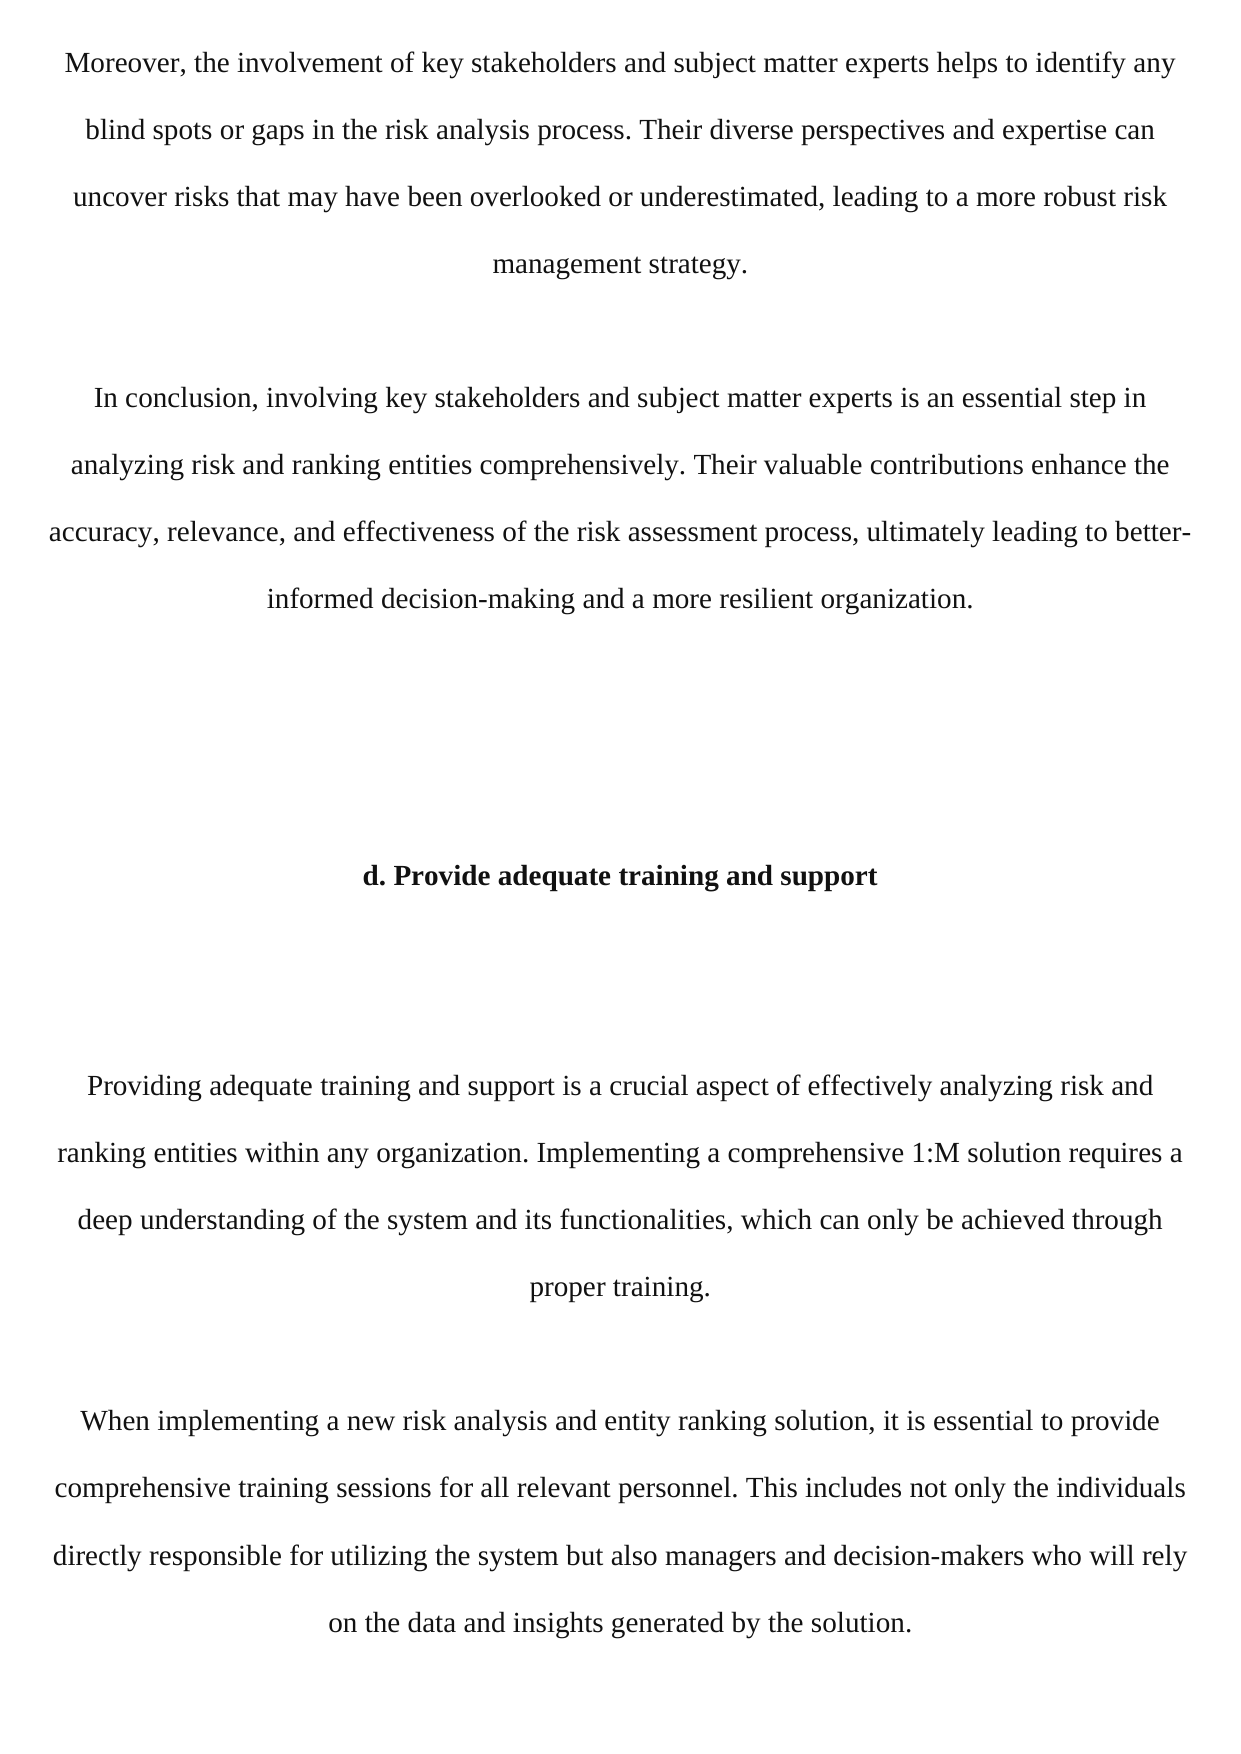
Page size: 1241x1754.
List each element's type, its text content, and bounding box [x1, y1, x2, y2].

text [45, 1068, 1195, 1705]
text d. Provide adequate training and support [45, 858, 1195, 892]
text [45, 45, 1195, 615]
